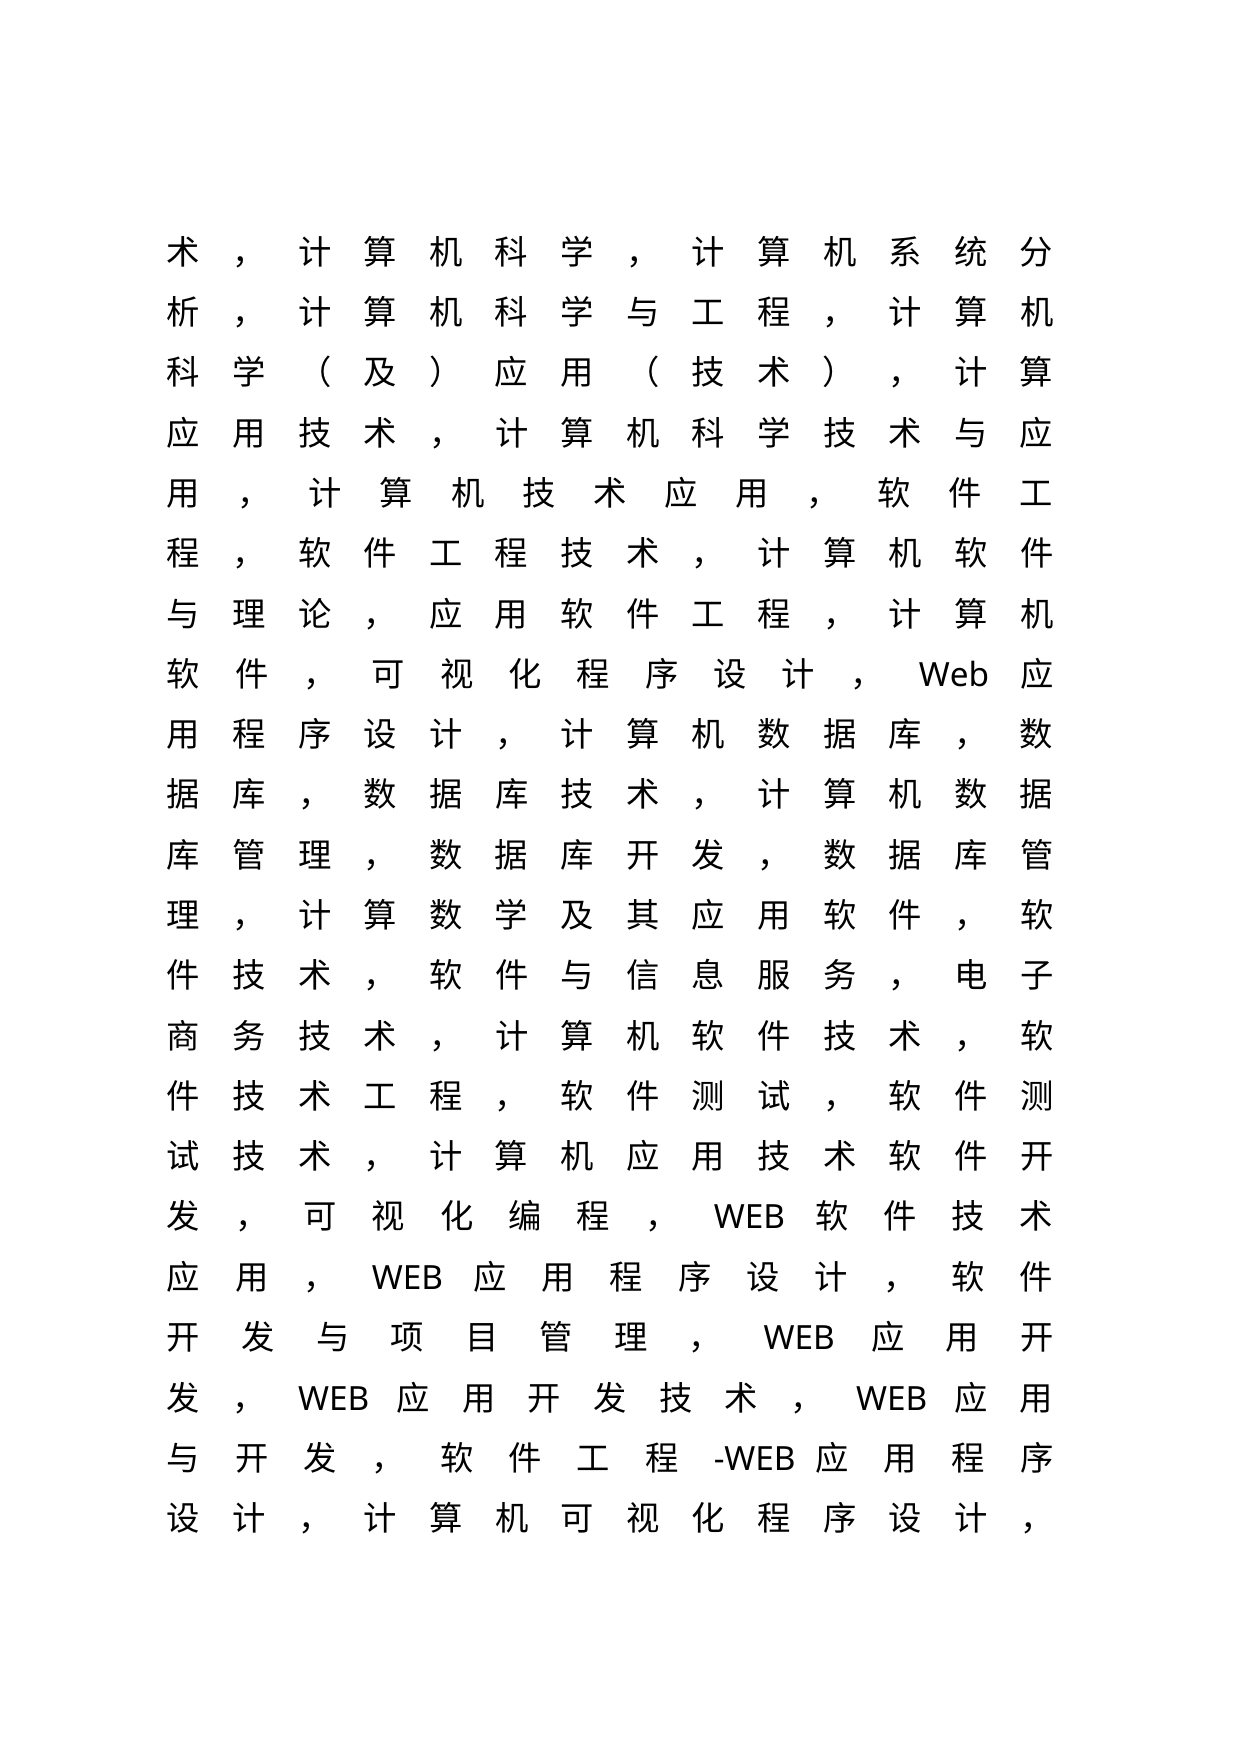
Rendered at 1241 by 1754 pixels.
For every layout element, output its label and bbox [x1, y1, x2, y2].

text [167, 219, 1085, 1546]
